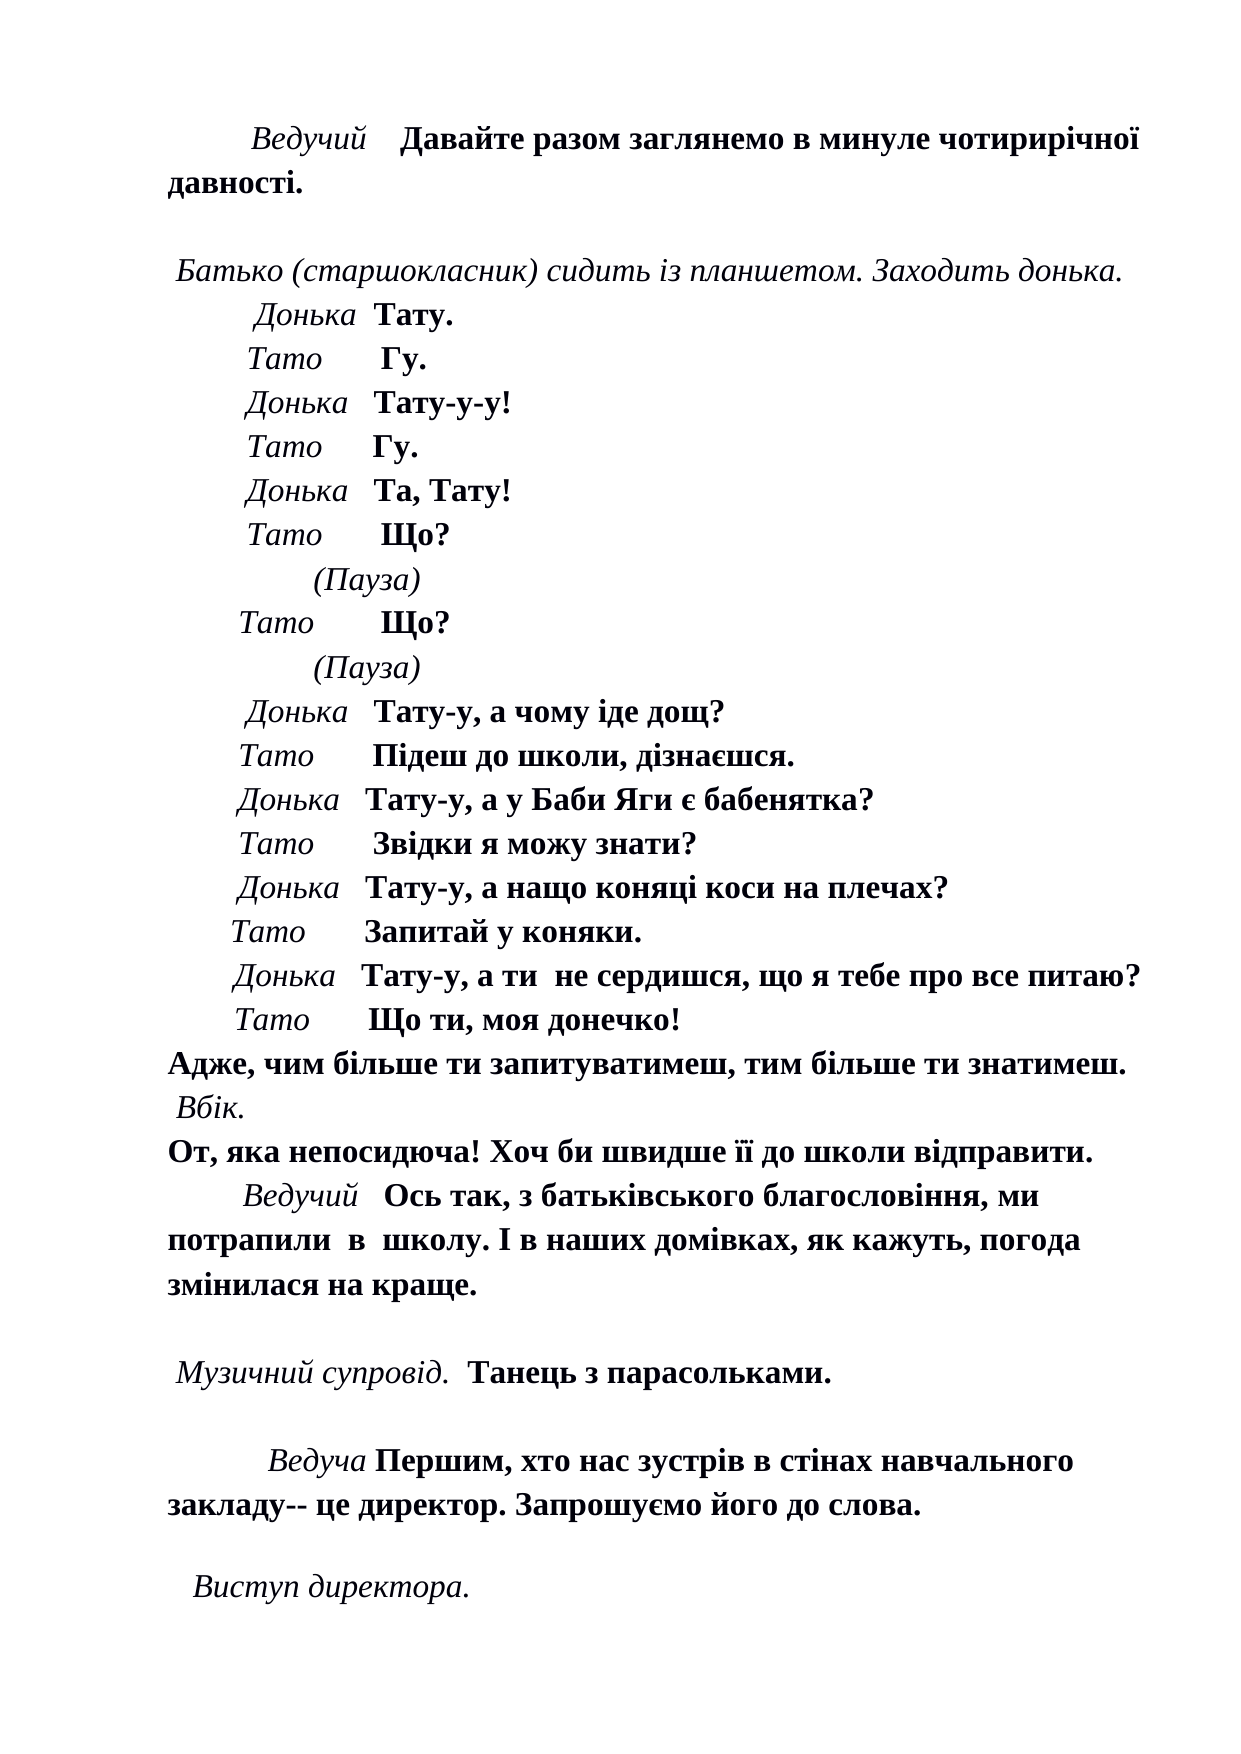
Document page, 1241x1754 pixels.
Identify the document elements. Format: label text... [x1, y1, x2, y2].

text Тато Що ти, моя донечко! [167, 999, 1152, 1038]
text (Пауза) [205, 647, 1152, 685]
text Донька Тату-у, а ти не сердишся, що я тебе про все питаю? [167, 955, 1152, 994]
text Тато Гу. [205, 427, 1152, 465]
text (Пауза) [205, 559, 1152, 597]
text Донька Тату. [205, 294, 1152, 333]
text Тато Запитай у коняки. [205, 911, 1152, 949]
text Тато Звідки я можу знати? [205, 823, 1152, 861]
text Ведуча Першим, хто нас зустрів в стінах навчального закладу-- це директор. Запрошуємо його до слова. [167, 1440, 1152, 1522]
text Адже, чим більше ти запитуватимеш, тим більше ти знатимеш. [167, 1043, 1152, 1082]
text Тато Що? [205, 515, 1152, 553]
text От, яка непосидюча! Хоч би швидше її до школи відправити. [167, 1132, 1152, 1170]
text Тато Підеш до школи, дізнаєшся. [205, 735, 1152, 773]
text Донька Та, Тату! [205, 471, 1152, 509]
text Донька Тату-у, а у Баби Яги є бабенятка? [205, 779, 1152, 817]
text Тато Що? [205, 603, 1152, 641]
text Тато Гу. [205, 338, 1152, 377]
text Донька Тату-у-у! [205, 382, 1152, 421]
text Ведучий Давайте разом заглянемо в минуле чотирирічної давності. [167, 118, 1152, 201]
text Вбік. [167, 1087, 1152, 1126]
text Донька Тату-у, а чому іде дощ? [205, 691, 1152, 729]
text Виступ директора. [167, 1567, 1152, 1605]
text Батько (старшокласник) сидить із планшетом. Заходить донька. [167, 250, 1152, 289]
text Музичний супровід. Танець з парасольками. [167, 1352, 1152, 1390]
text Донька Тату-у, а нащо коняці коси на плечах? [205, 867, 1152, 906]
text Ведучий Ось так, з батьківського благословіння, ми потрапили в школу. І в наших домівках, як кажуть, погода змінилася на краще. [167, 1176, 1152, 1302]
